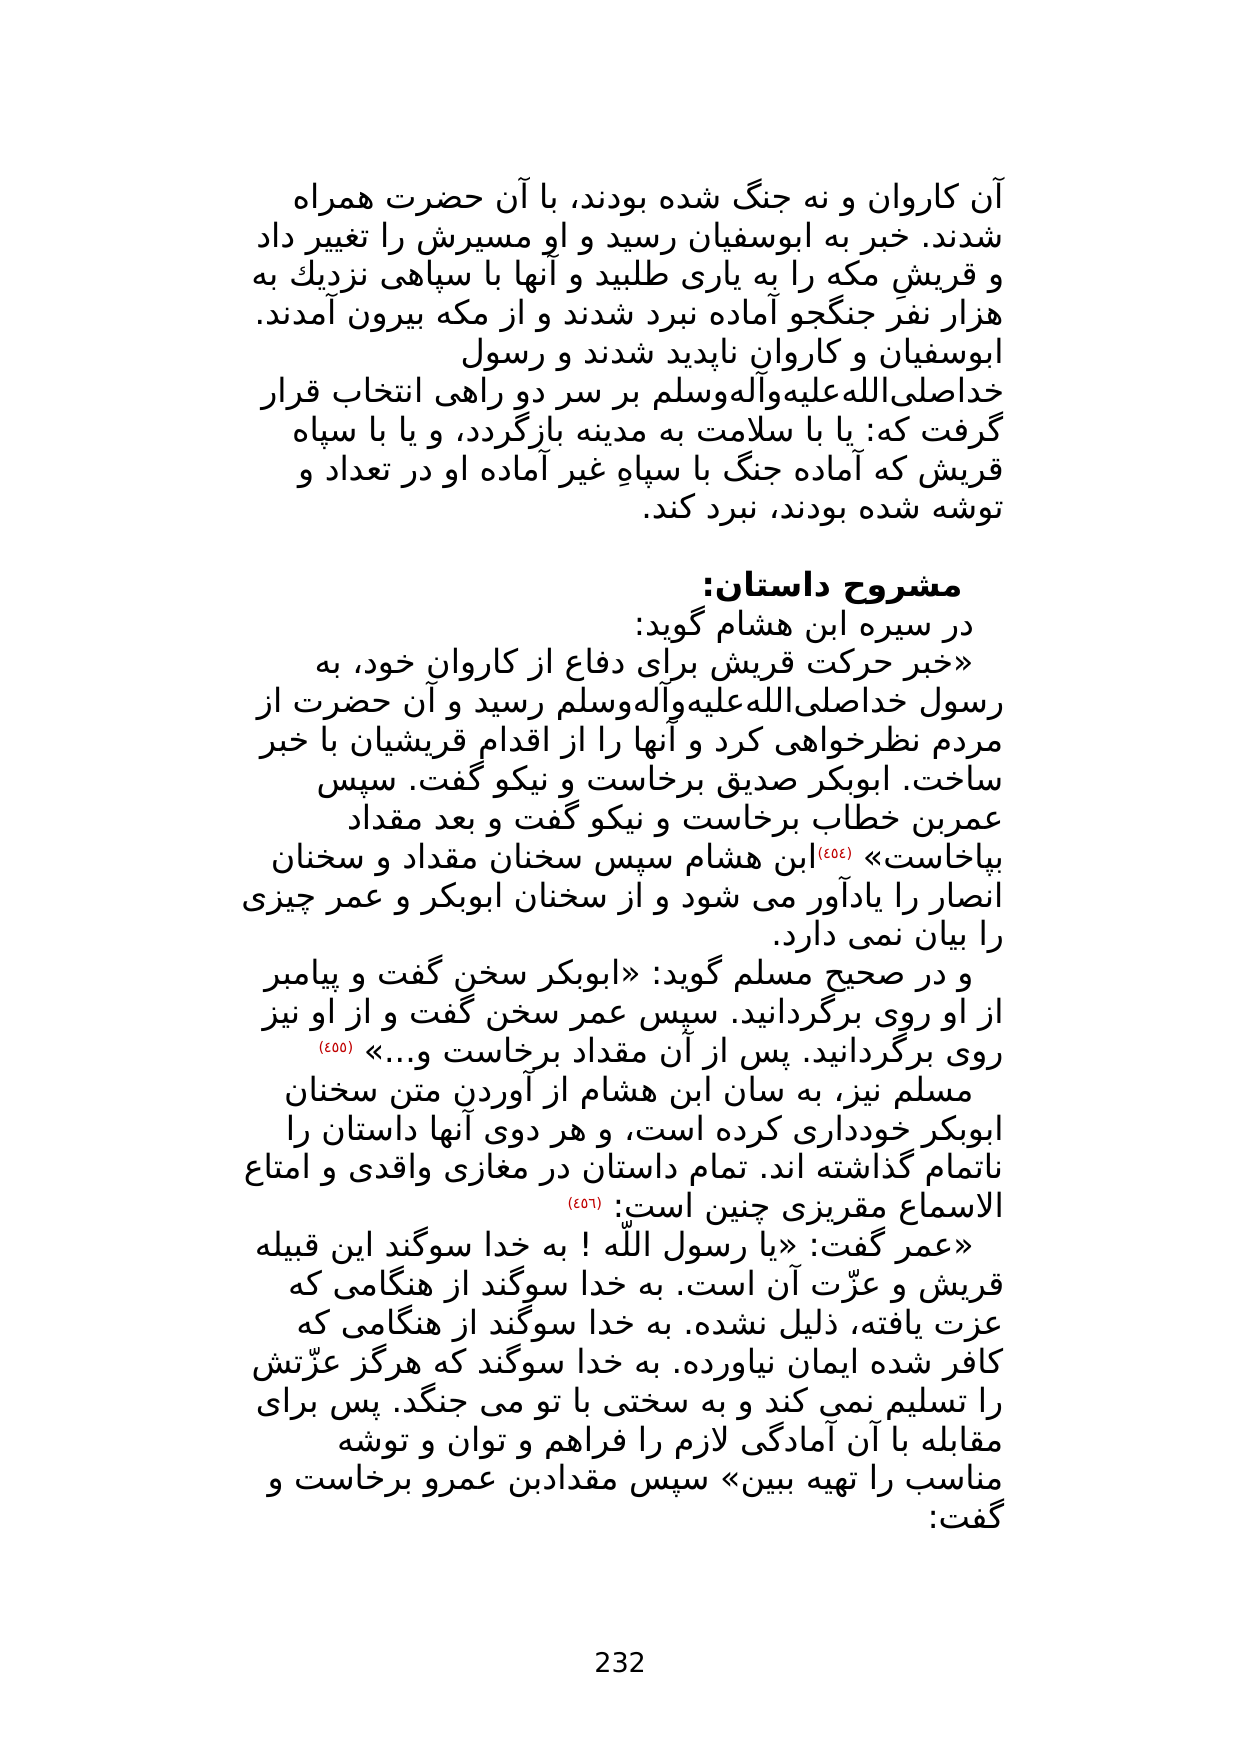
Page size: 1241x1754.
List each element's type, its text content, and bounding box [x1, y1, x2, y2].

text در سيره ابن هشام گويد: [236, 604, 1004, 643]
text «خبر حركت قريش براى دفاع از كاروان خود، به رسول خداصلى‌الله‌عليه‌وآله‌وسلم رسيد و آن حضرت از مردم نظرخواهى كرد و آنها را از اقدام قريشيان با خبر ساخت. ابوبكر صديق برخاست و نيكو گفت. سپس عمربن خطاب برخاست و نيكو گفت و بعد مقداد بپاخاست» (٤٥٤)ابن هشام سپس سخنان مقداد و سخنان انصار را يادآور مى شود و از سخنان ابوبكر و عمر چيزى را بيان نمى دارد. [236, 643, 1004, 954]
text «عمر گفت: «يا رسول اللّه ! به خدا سوگند اين قبيله قريش و عزّت آن است. به خدا سوگند از هنگامى كه عزت يافته، ذليل نشده. به خدا سوگند از هنگامى كه كافر شده ايمان نياورده. به خدا سوگند كه هرگز عزّتش را تسليم نمى كند و به سختى با تو مى جنگد. پس براى مقابله با آن آمادگى لازم را فراهم و توان و توشه مناسب را تهيه ببين» سپس مقدادبن عمرو برخاست و گفت: [236, 1226, 1004, 1537]
text مسلم نيز، به سان ابن هشام از آوردن متن سخنان ابوبكر خوددارى كرده است، و هر دوى آنها داستان را ناتمام گذاشته اند. تمام داستان در مغازى واقدى و امتاع الاسماع مقريزى چنين است: (٤٥٦) [236, 1070, 1004, 1226]
text مشروح داستان: [236, 565, 1004, 604]
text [236, 177, 1004, 527]
text و در صحيح مسلم گويد: «ابوبكر سخن گفت و پيامبر از او روى برگردانيد. سپس عمر سخن گفت و از او نيز روى برگردانيد. پس از آن مقداد برخاست و...» (٤٥٥) [236, 954, 1004, 1070]
